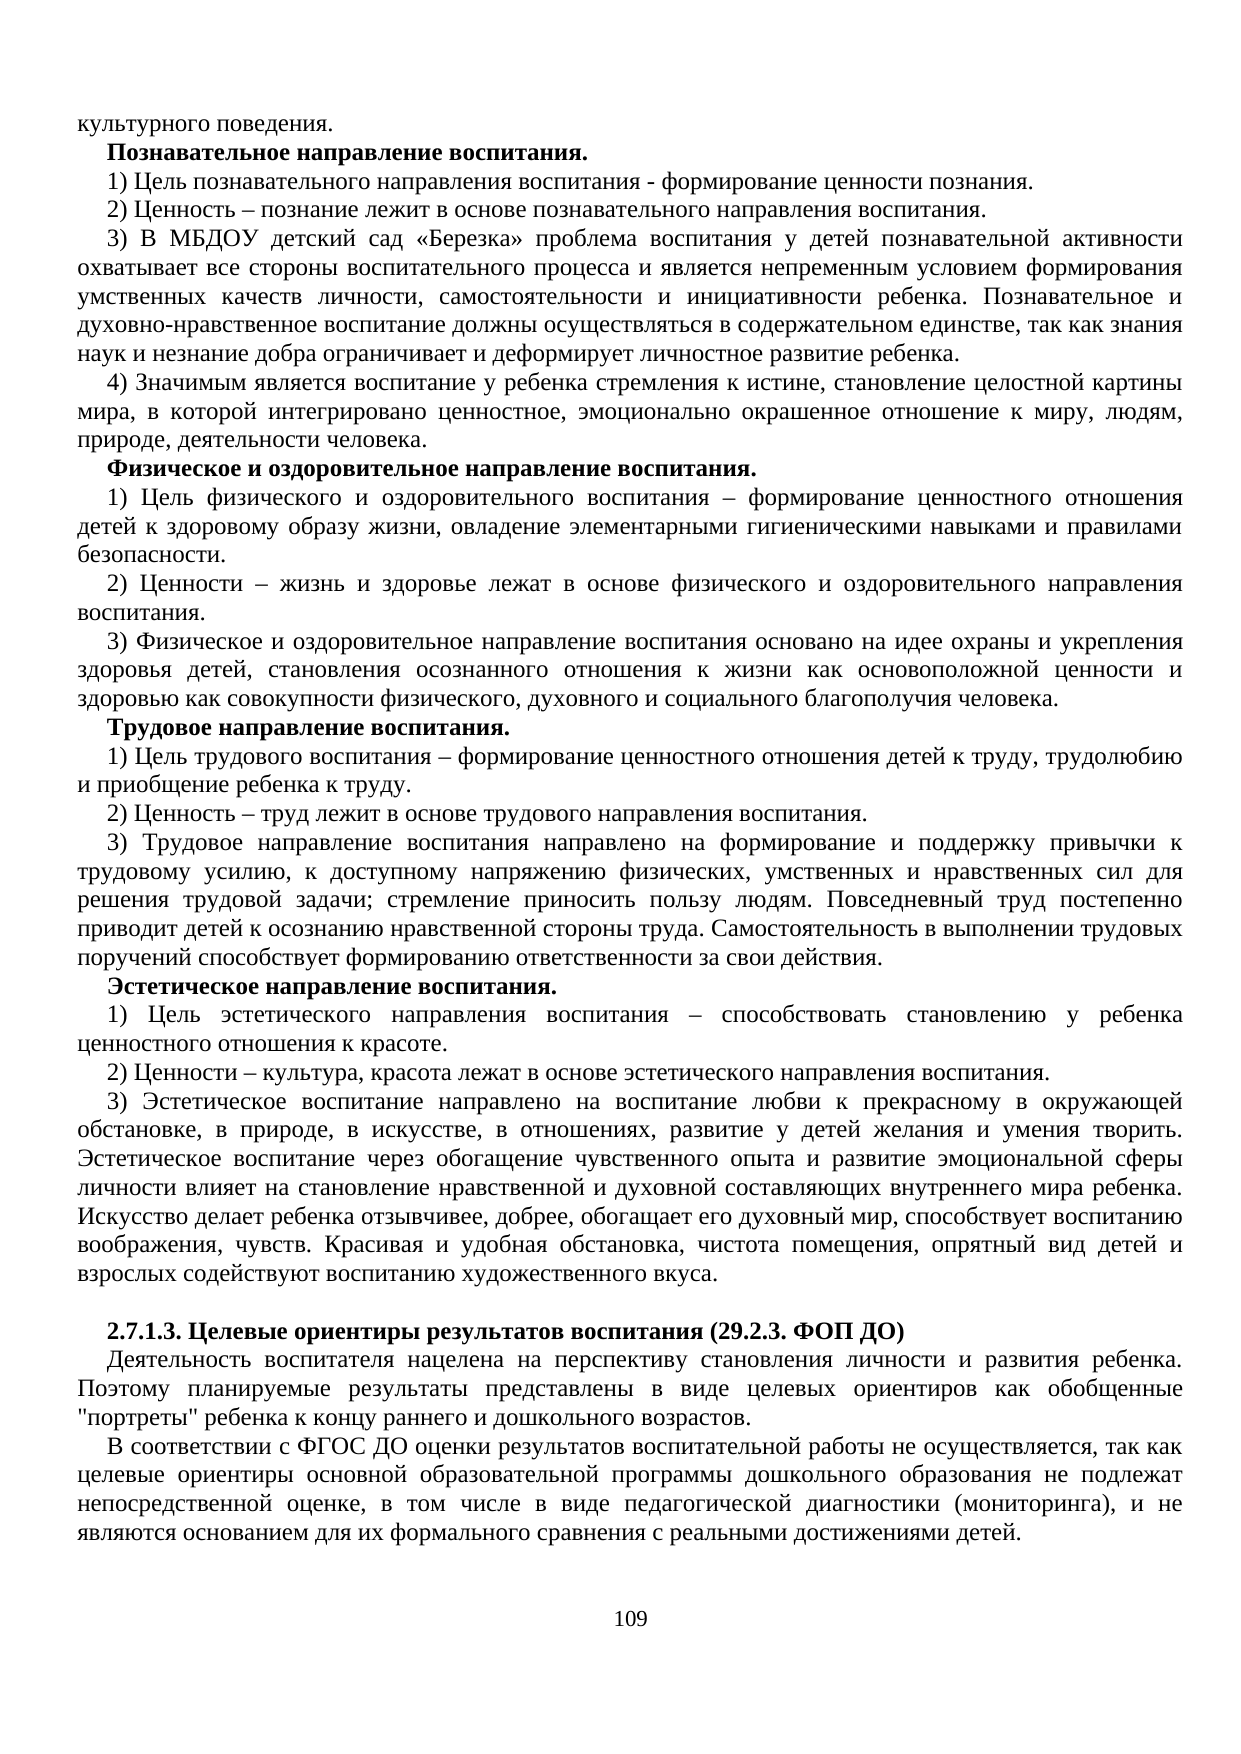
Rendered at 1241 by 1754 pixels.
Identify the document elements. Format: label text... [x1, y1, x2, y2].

text 2) Ценность – труд лежит в основе трудового направления воспитания. [77, 798, 1184, 827]
text 3) Эстетическое воспитание направлено на воспитание любви к прекрасному в окружающей обстановке, в природе, в искусстве, в отношениях, развитие у детей желания и умения творить. Эстетическое воспитание через обогащение чувственного опыта и развитие эмоциональной сферы личности влияет на становление нравственной и духовной составляющих внутреннего мира ребенка. Искусство делает ребенка отзывчивее, добрее, обогащает его духовный мир, способствует воспитанию воображения, чувств. Красивая и удобная обстановка, чистота помещения, опрятный вид детей и взрослых содействуют воспитанию художественного вкуса. [77, 1086, 1184, 1287]
text В соответствии с ФГОС ДО оценки результатов воспитательной работы не осуществляется, так как целевые ориентиры основной образовательной программы дошкольного образования не подлежат непосредственной оценке, в том числе в виде педагогической диагностики (мониторинга), и не являются основанием для их формального сравнения с реальными достижениями детей. [77, 1431, 1184, 1546]
text 3) В МБДОУ детский сад «Березка» проблема воспитания у детей познавательной активности охватывает все стороны воспитательного процесса и является непременным условием формирования умственных качеств личности, самостоятельности и инициативности ребенка. Познавательное и духовно-нравственное воспитание должны осуществляться в содержательном единстве, так как знания наук и незнание добра ограничивает и деформирует личностное развитие ребенка. [77, 223, 1184, 367]
text 2) Ценности – жизнь и здоровье лежат в основе физического и оздоровительного направления воспитания. [77, 568, 1184, 626]
text 1) Цель познавательного направления воспитания - формирование ценности познания. [77, 166, 1184, 194]
text 1) Цель трудового воспитания – формирование ценностного отношения детей к труду, трудолюбию и приобщение ребенка к труду. [77, 741, 1184, 798]
text 2) Ценности – культура, красота лежат в основе эстетического направления воспитания. [77, 1057, 1184, 1086]
text 1) Цель физического и оздоровительного воспитания – формирование ценностного отношения детей к здоровому образу жизни, овладение элементарными гигиеническими навыками и правилами безопасности. [77, 482, 1184, 568]
text Физическое и оздоровительное направление воспитания. [77, 453, 1184, 482]
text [77, 108, 1184, 137]
text 1) Цель эстетического направления воспитания – способствовать становлению у ребенка ценностного отношения к красоте. [77, 999, 1184, 1057]
text Трудовое направление воспитания. [77, 712, 1184, 741]
text 3) Физическое и оздоровительное направление воспитания основано на идее охраны и укрепления здоровья детей, становления осознанного отношения к жизни как основоположной ценности и здоровью как совокупности физического, духовного и социального благополучия человека. [77, 626, 1184, 712]
text 2) Ценность – познание лежит в основе познавательного направления воспитания. [77, 194, 1184, 223]
text 2.7.1.3. Целевые ориентиры результатов воспитания (29.2.3. ФОП ДО) [77, 1316, 1184, 1344]
text 4) Значимым является воспитание у ребенка стремления к истине, становление целостной картины мира, в которой интегрировано ценностное, эмоционально окрашенное отношение к миру, людям, природе, деятельности человека. [77, 367, 1184, 453]
text Познавательное направление воспитания. [77, 137, 1184, 166]
text 3) Трудовое направление воспитания направлено на формирование и поддержку привычки к трудовому усилию, к доступному напряжению физических, умственных и нравственных сил для решения трудовой задачи; стремление приносить пользу людям. Повседневный труд постепенно приводит детей к осознанию нравственной стороны труда. Самостоятельность в выполнении трудовых поручений способствует формированию ответственности за свои действия. [77, 827, 1184, 971]
text Деятельность воспитателя нацелена на перспективу становления личности и развития ребенка. Поэтому планируемые результаты представлены в виде целевых ориентиров как обобщенные "портреты" ребенка к концу раннего и дошкольного возрастов. [77, 1344, 1184, 1431]
text Эстетическое направление воспитания. [77, 971, 1184, 999]
